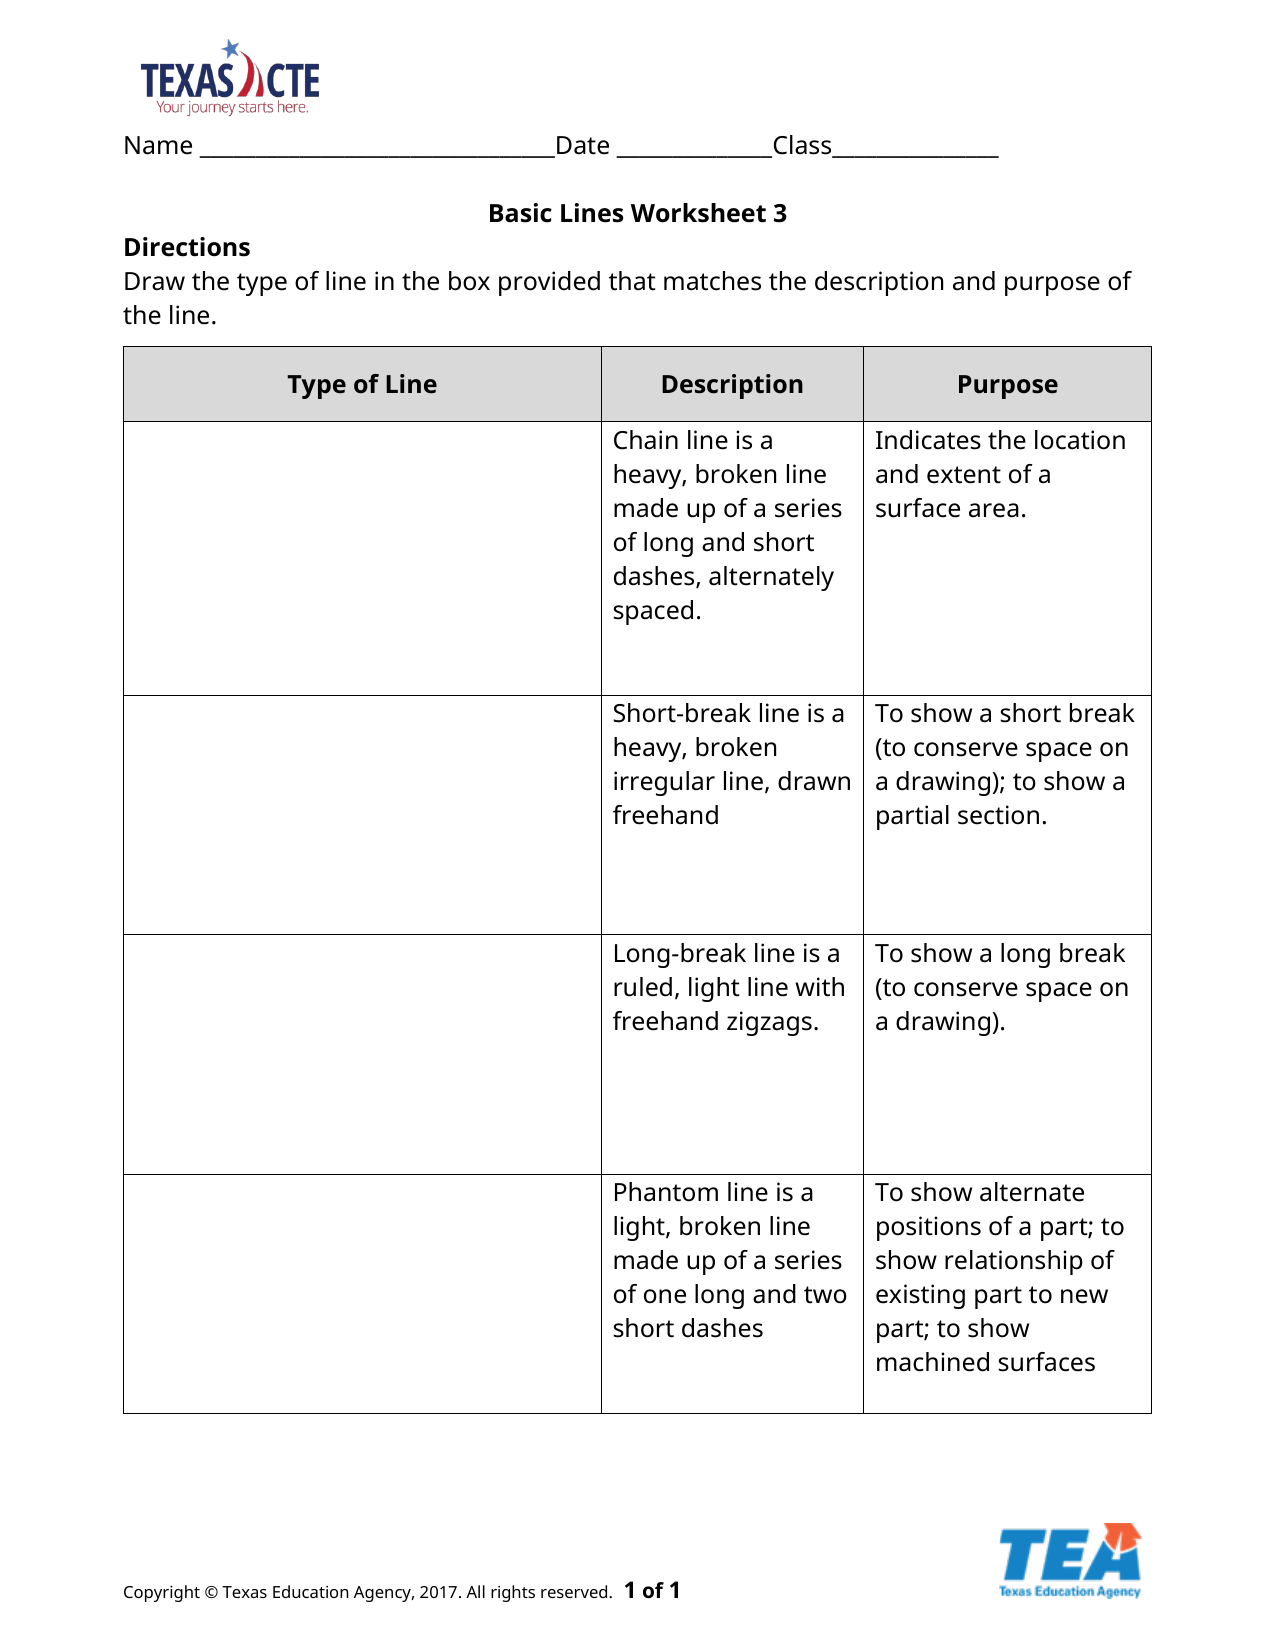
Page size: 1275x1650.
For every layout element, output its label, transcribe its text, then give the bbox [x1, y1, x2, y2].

table_cell [124, 935, 601, 1174]
table_header Type of Line [124, 347, 601, 421]
text Name ________________________________Date ______________Class_______________ [123, 127, 1152, 162]
table_cell To show a short break (to conserve space on a drawing); to show a partial section. [864, 696, 1151, 934]
table_cell Phantom line is a light, broken line made up of a series of one long and two short dashes [602, 1175, 863, 1413]
table_cell To show a long break (to conserve space on a drawing). [864, 935, 1151, 1174]
table_cell To show alternate positions of a part; to show relationship of existing part to new part; to show machined surfaces [864, 1175, 1151, 1413]
table_header Description [602, 347, 863, 421]
table_cell Chain line is a heavy, broken line made up of a series of long and short dashes, alternately spaced. [602, 422, 863, 695]
table_cell Long-break line is a ruled, light line with freehand zigzags. [602, 935, 863, 1174]
table_cell Indicates the location and extent of a surface area. [864, 422, 1151, 695]
table_cell Short-break line is a heavy, broken irregular line, drawn freehand [602, 696, 863, 934]
text Basic Lines Worksheet 3 [123, 196, 1152, 230]
picture [999, 1523, 1142, 1599]
table_cell [124, 1175, 601, 1413]
text Draw the type of line in the box provided that matches the description and purpose of the line. [123, 264, 1152, 332]
table_cell [124, 422, 601, 695]
table_header Purpose [864, 347, 1151, 421]
table_cell [124, 696, 601, 934]
text Directions [123, 230, 1152, 264]
picture [122, 28, 338, 127]
